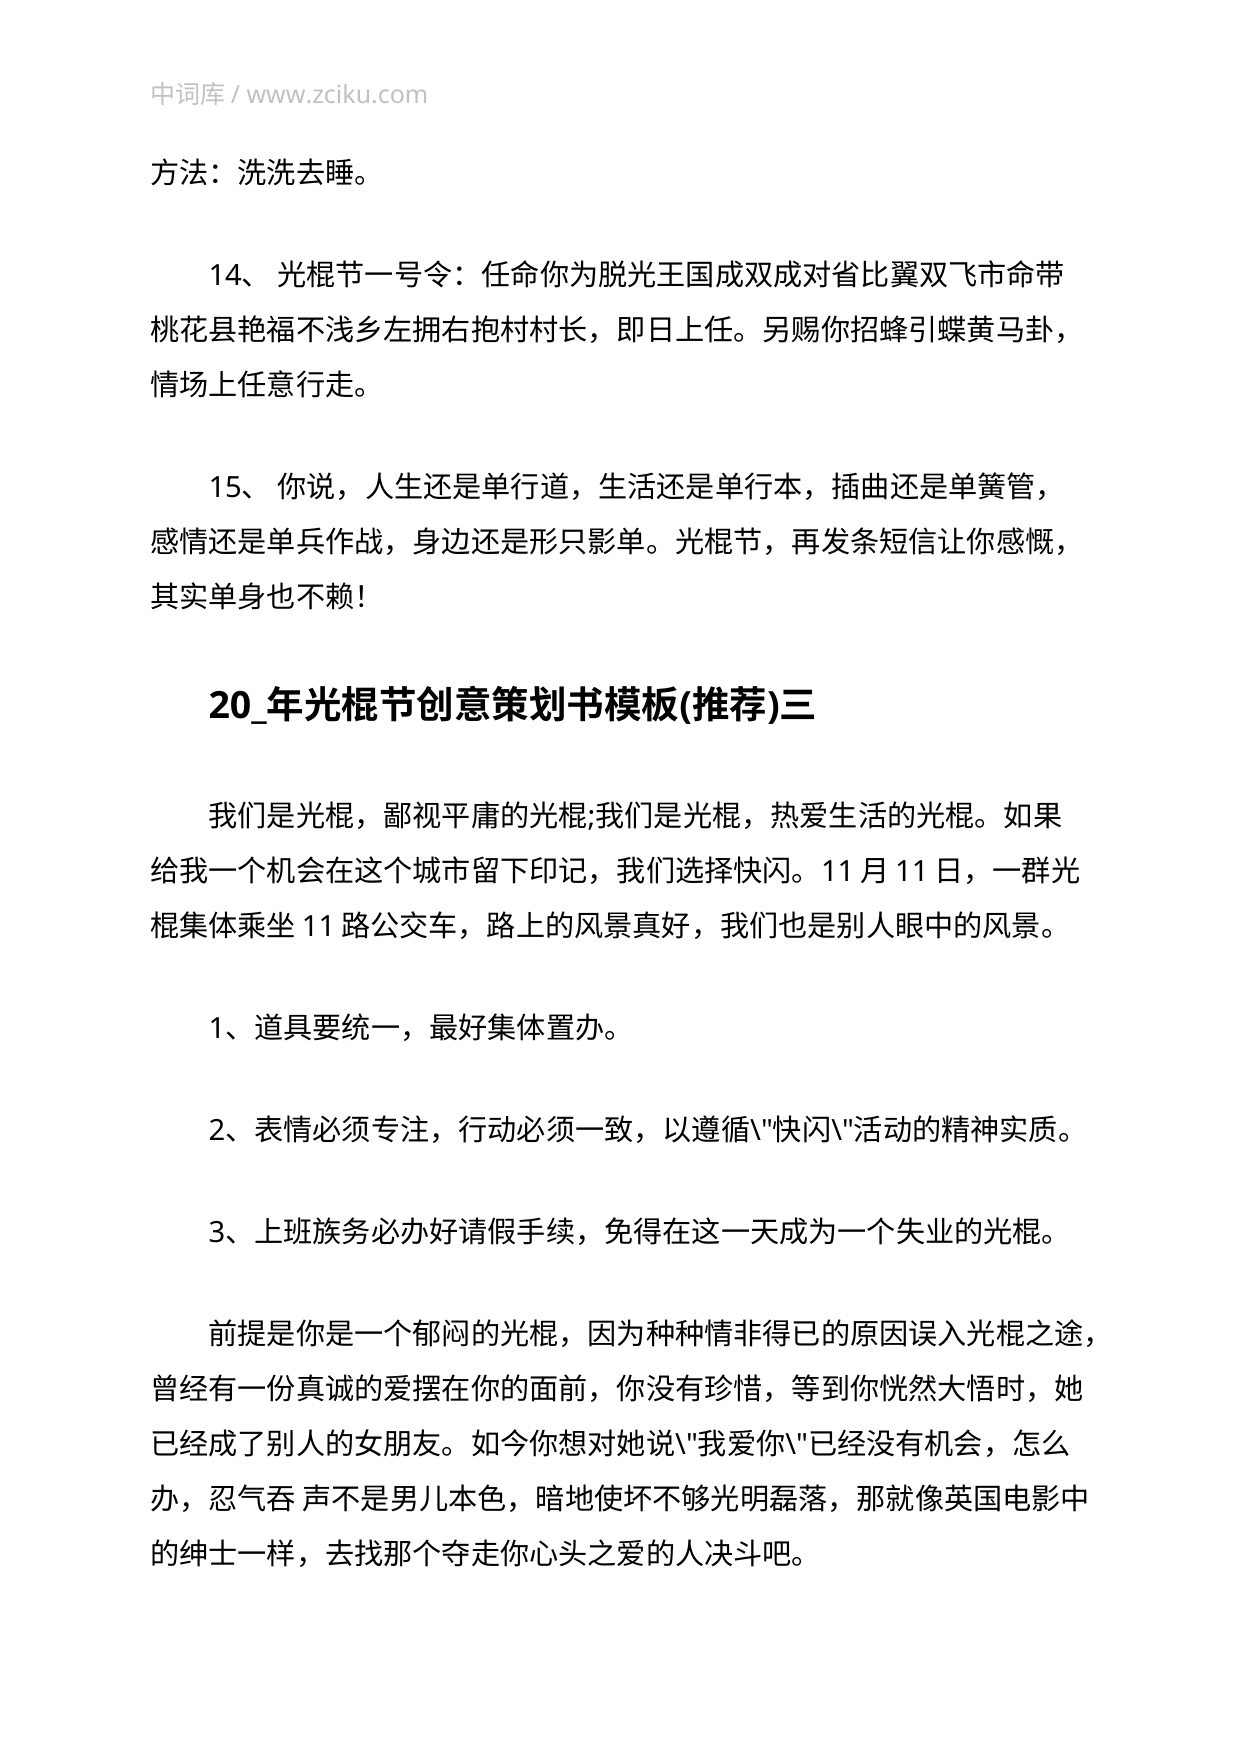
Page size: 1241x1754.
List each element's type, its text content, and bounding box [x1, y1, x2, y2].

text 1、道具要统一，最好集体置办。 [150, 1005, 1090, 1047]
text 3、上班族务必办好请假手续，免得在这一天成为一个失业的光棍。 [150, 1209, 1090, 1251]
text 20_年光棍节创意策划书模板(推荐)三 [150, 675, 1090, 729]
text 14、 光棍节一号令：任命你为脱光王国成双成对省比翼双飞市命带桃花县艳福不浅乡左拥右抱村村长，即日上任。另赐你招蜂引蝶黄马卦，情场上任意行走。 [150, 252, 1090, 404]
text 2、表情必须专注，行动必须一致，以遵循\"快闪\"活动的精神实质。 [150, 1107, 1090, 1149]
text 我们是光棍，鄙视平庸的光棍;我们是光棍，热爱生活的光棍。如果给我一个机会在这个城市留下印记，我们选择快闪。11月11日，一群光棍集体乘坐11路公交车，路上的风景真好，我们也是别人眼中的风景。 [150, 793, 1090, 945]
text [150, 150, 1090, 192]
text 前提是你是一个郁闷的光棍，因为种种情非得已的原因误入光棍之途，曾经有一份真诚的爱摆在你的面前，你没有珍惜，等到你恍然大悟时，她已经成了别人的女朋友。如今你想对她说\"我爱你\"已经没有机会，怎么办，忍气吞 声不是男儿本色，暗地使坏不够光明磊落，那就像英国电影中的绅士一样，去找那个夺走你心头之爱的人决斗吧。 [150, 1311, 1090, 1573]
text 15、 你说，人生还是单行道，生活还是单行本，插曲还是单簧管，感情还是单兵作战，身边还是形只影单。光棍节，再发条短信让你感慨，其实单身也不赖！ [150, 463, 1090, 616]
